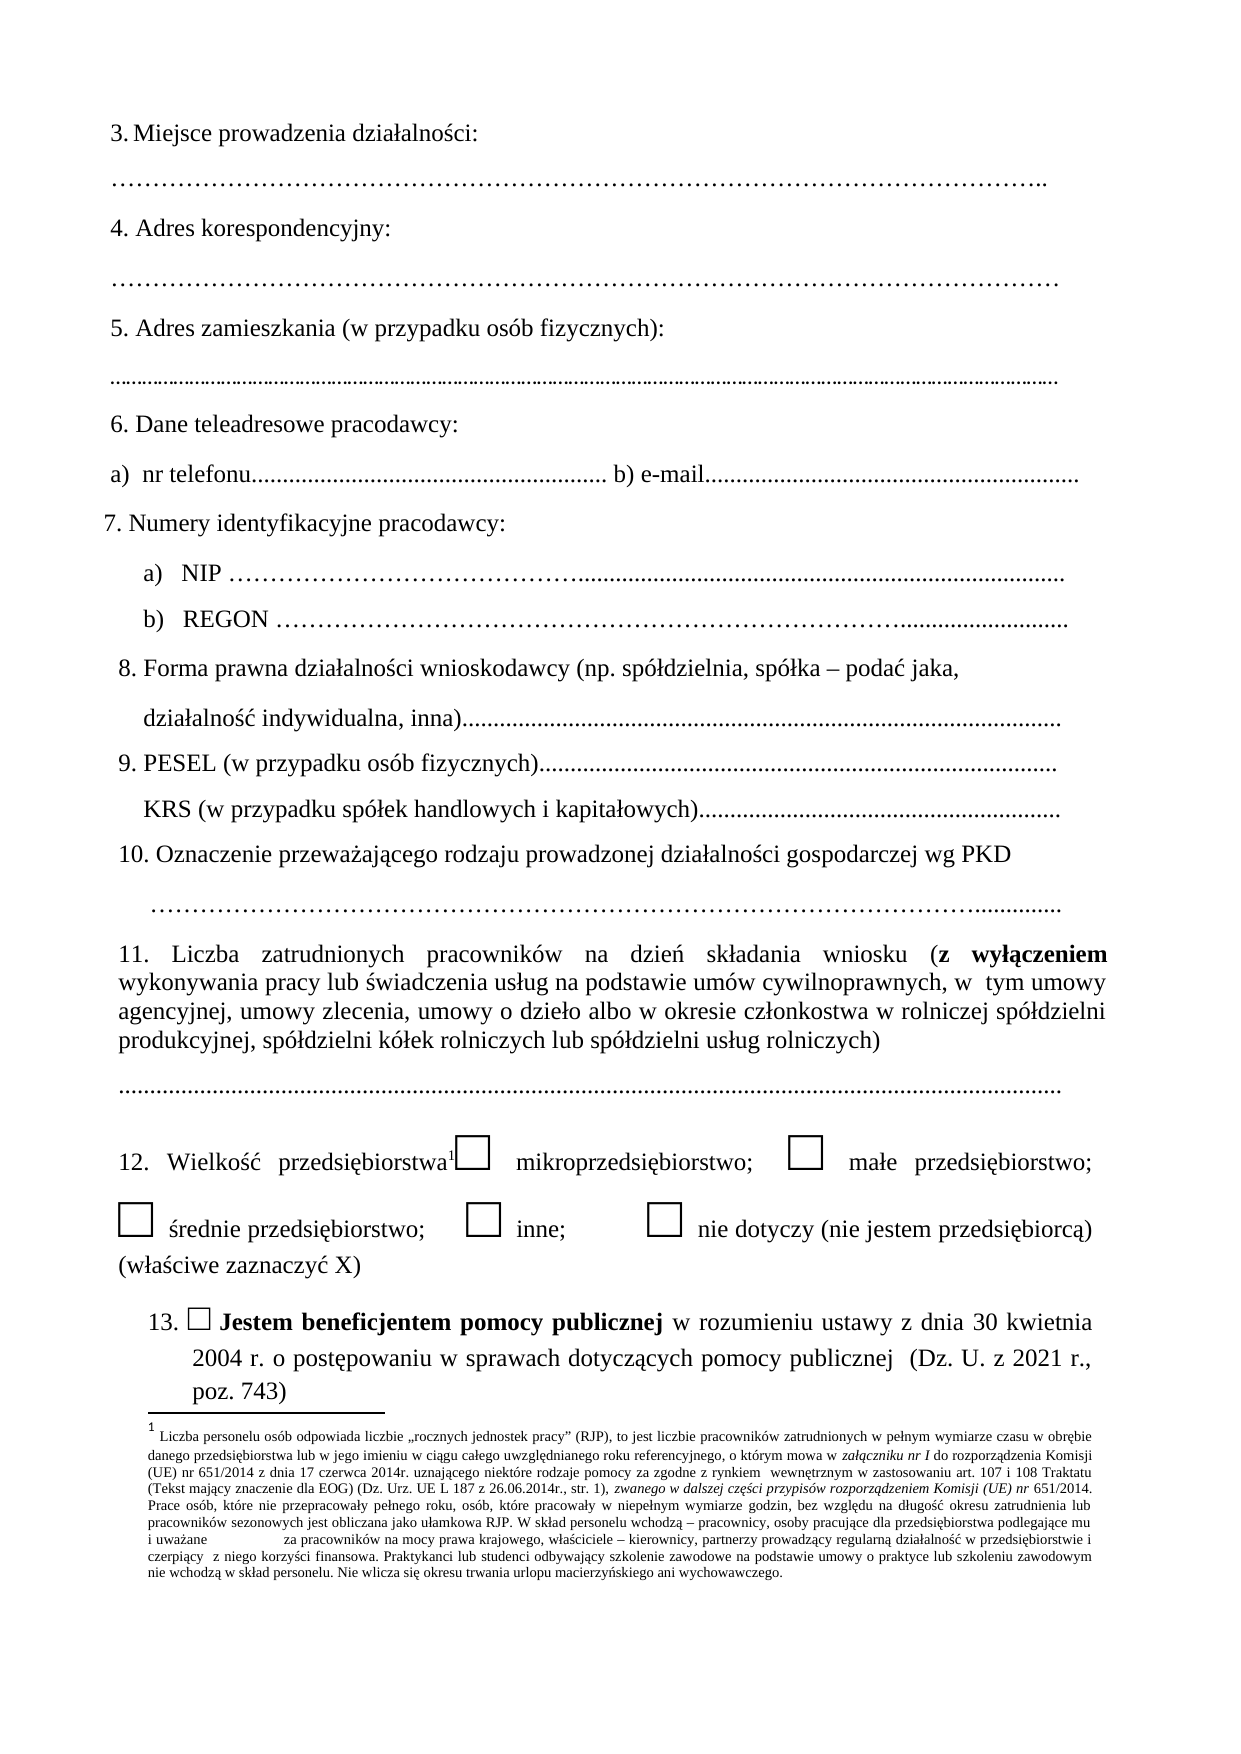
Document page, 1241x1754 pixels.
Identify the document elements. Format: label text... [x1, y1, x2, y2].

text 5. Adres zamieszkania (w przypadku osób fizycznych): [110, 313, 1092, 341]
text 10. Oznaczenie przeważającego rodzaju prowadzonej działalności gospodarczej wg PKD [118, 839, 1092, 868]
text 6. Dane teleadresowe pracodawcy: [110, 409, 1092, 438]
text 9. PESEL (w przypadku osób fizycznych)................................................................................... [118, 748, 1092, 777]
text 12. Wielkość przedsiębiorstwa□ mikroprzedsiębiorstwo; □ małe przedsiębiorstwo; □ średnie przedsiębiorstwo; □ inne; □ nie dotyczy (nie jestem przedsiębiorcą) (właściwe zaznaczyć X) [118, 1116, 1092, 1279]
text ....................................................................................................................................................... [118, 1070, 1107, 1099]
list Miejsce prowadzenia działalności: [110, 118, 1092, 147]
text działalność indywidualna, inna)................................................................................................ [118, 703, 1092, 732]
text ……………………………………………………………………………………….............. [118, 889, 1092, 918]
text ………………………………………………………………………………………………….. [110, 163, 1092, 192]
text 7. Numery identyfikacyjne pracodawcy: [103, 508, 1092, 537]
list 13. □ Jestem beneficjentem pomocy publicznej w rozumieniu ustawy z dnia 30 kwietnia 2004 r. o postępowaniu w sprawach dotyczących pomocy publicznej (Dz. U. z 2021 r., poz. 743) [148, 1295, 1092, 1404]
text 11. Liczba zatrudnionych pracowników na dzień składania wniosku (z wyłączeniem wykonywania pracy lub świadczenia usług na podstawie umów cywilnoprawnych, w tym umowy agencyjnej, umowy zlecenia, umowy o dzieło albo w okresie członkostwa w rolniczej spółdzielni produkcyjnej, spółdzielni kółek rolniczych lub spółdzielni usług rolniczych) [118, 939, 1107, 1054]
text KRS (w przypadku spółek handlowych i kapitałowych).......................................................... [118, 794, 1092, 823]
text b) REGON …………………………………………………………………........................... [118, 604, 1092, 632]
text ……………………………………………………………………………………………………………………………………………………………… [110, 362, 1092, 390]
text 4. Adres korespondencyjny: [110, 213, 1092, 242]
text …………………………………………………………………………………………………… [110, 263, 1092, 292]
text a) nr telefonu......................................................... b) e-mail............................................................ [110, 459, 1092, 488]
text 8. Forma prawna działalności wnioskodawcy (np. spółdzielnia, spółka – podać jaka, [118, 653, 1092, 682]
text a) NIP …………………………………….............................................................................. [118, 558, 1092, 587]
